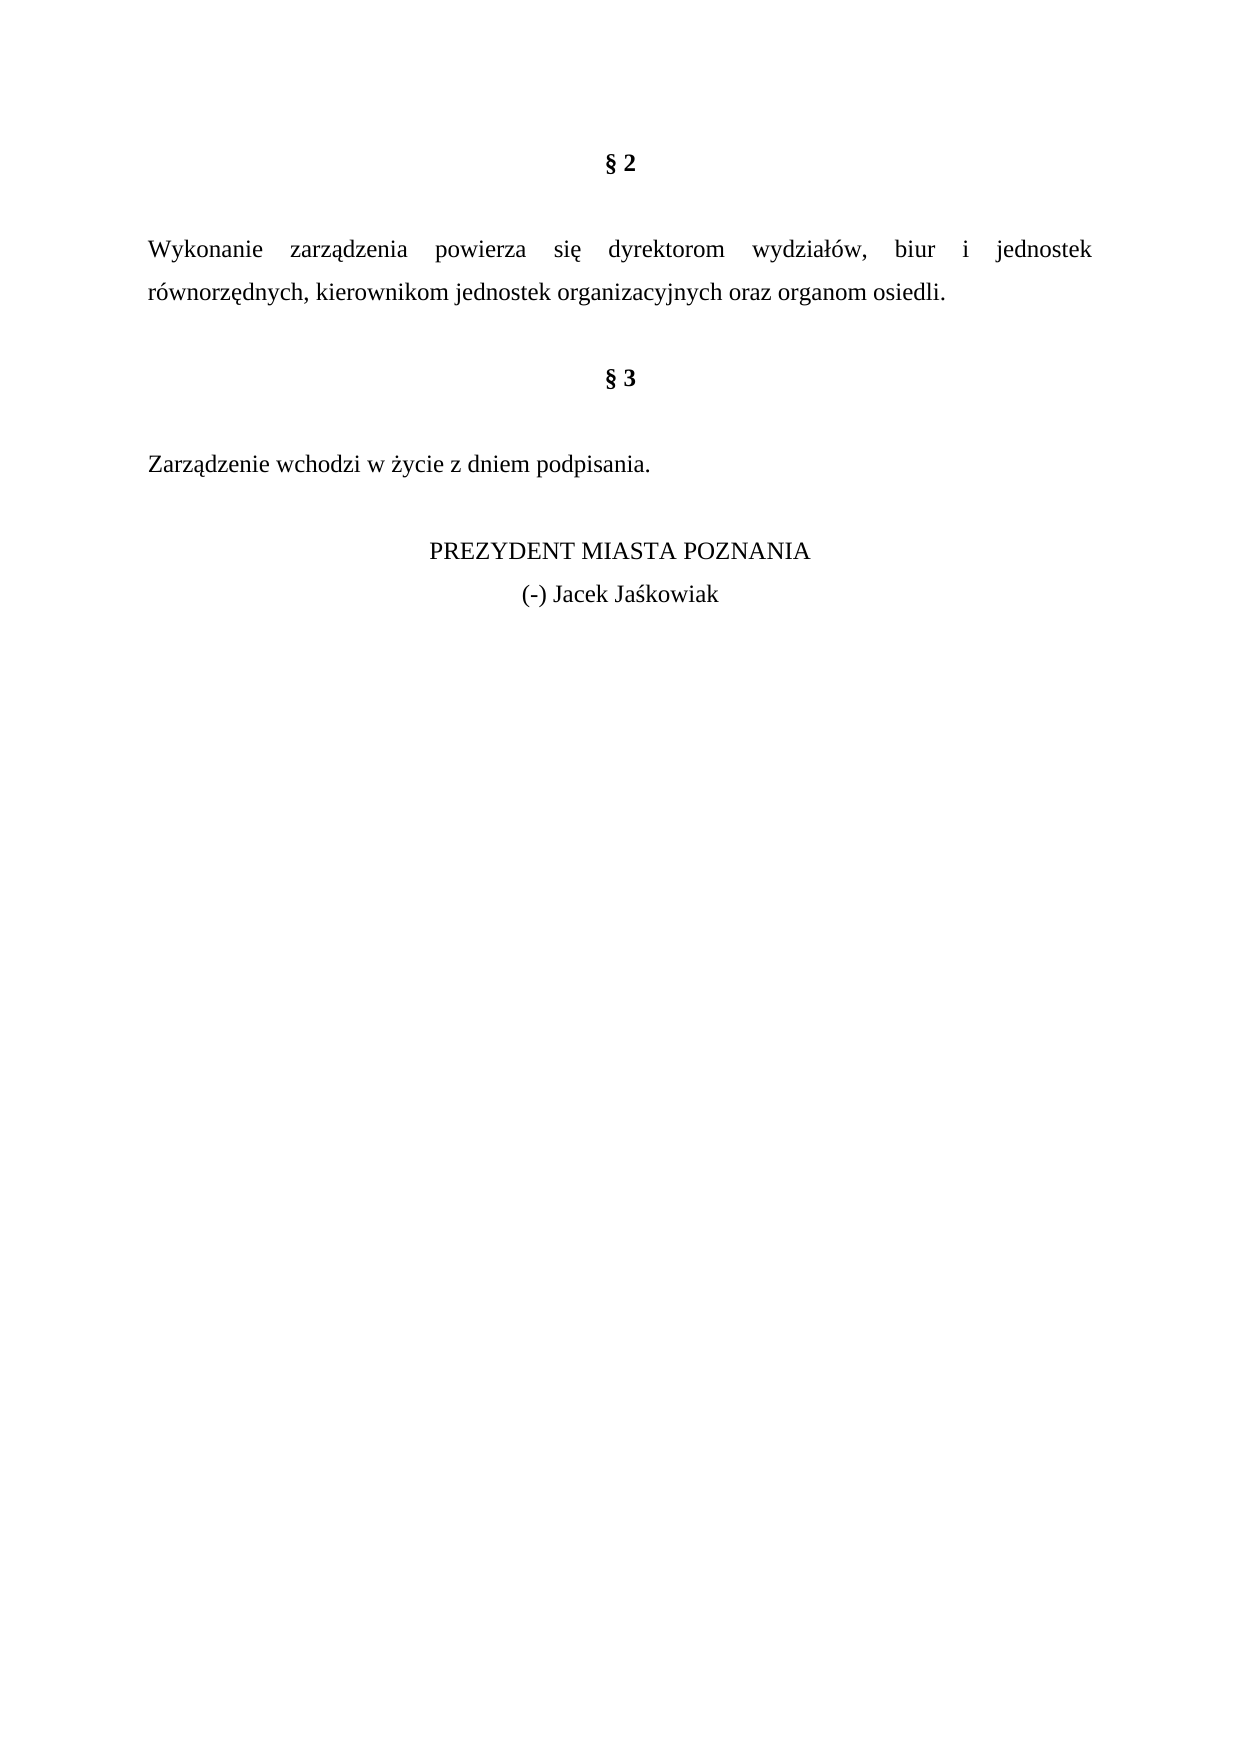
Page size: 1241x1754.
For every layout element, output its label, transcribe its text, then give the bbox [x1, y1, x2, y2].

text Zarządzenie wchodzi w życie z dniem podpisania. [148, 449, 1093, 478]
text Wykonanie zarządzenia powierza się dyrektorom wydziałów, biur i jednostek równorzędnych, kierownikom jednostek organizacyjnych oraz organom osiedli. [148, 234, 1093, 306]
text (-) Jacek Jaśkowiak [148, 579, 1093, 608]
text PREZYDENT MIASTA POZNANIA [148, 536, 1093, 564]
text § 3 [148, 363, 1093, 392]
text § 2 [148, 148, 1093, 176]
